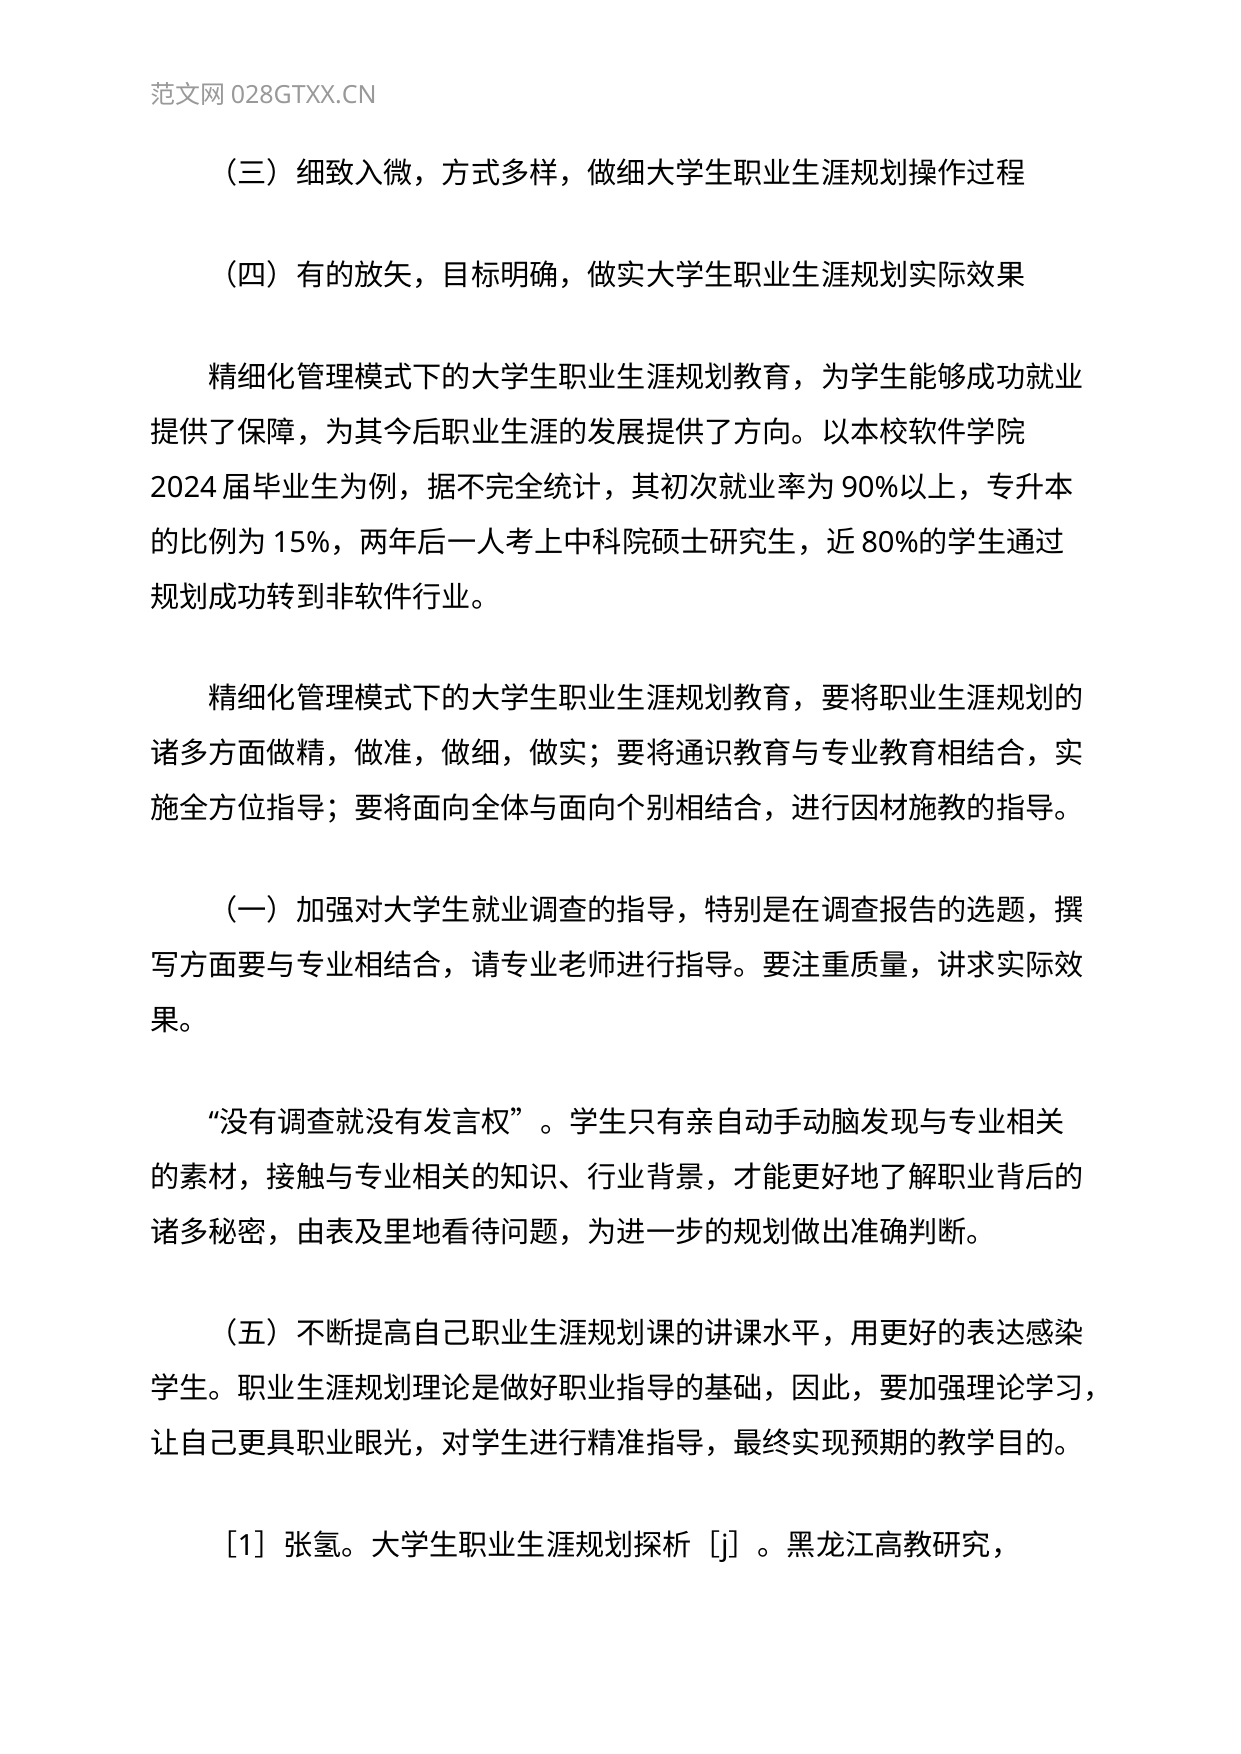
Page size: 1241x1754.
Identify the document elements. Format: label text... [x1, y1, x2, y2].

text “没有调查就没有发言权”。学生只有亲自动手动脑发现与专业相关的素材，接触与专业相关的知识、行业背景，才能更好地了解职业背后的诸多秘密，由表及里地看待问题，为进一步的规划做出准确判断。 [150, 1098, 1090, 1250]
text 精细化管理模式下的大学生职业生涯规划教育，要将职业生涯规划的诸多方面做精，做准，做细，做实；要将通识教育与专业教育相结合，实施全方位指导；要将面向全体与面向个别相结合，进行因材施教的指导。 [150, 675, 1090, 827]
text 精细化管理模式下的大学生职业生涯规划教育，为学生能够成功就业提供了保障，为其今后职业生涯的发展提供了方向。以本校软件学院2024届毕业生为例，据不完全统计，其初次就业率为90%以上，专升本的比例为15%，两年后一人考上中科院硕士研究生，近80%的学生通过规划成功转到非软件行业。 [150, 353, 1090, 616]
text （三）细致入微，方式多样，做细大学生职业生涯规划操作过程 [150, 150, 1090, 192]
text （五）不断提高自己职业生涯规划课的讲课水平，用更好的表达感染学生。职业生涯规划理论是做好职业指导的基础，因此，要加强理论学习，让自己更具职业眼光，对学生进行精准指导，最终实现预期的教学目的。 [150, 1310, 1090, 1462]
text （四）有的放矢，目标明确，做实大学生职业生涯规划实际效果 [150, 252, 1090, 294]
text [150, 1521, 1090, 1564]
text （一）加强对大学生就业调查的指导，特别是在调查报告的选题，撰写方面要与专业相结合，请专业老师进行指导。要注重质量，讲求实际效果。 [150, 887, 1090, 1039]
